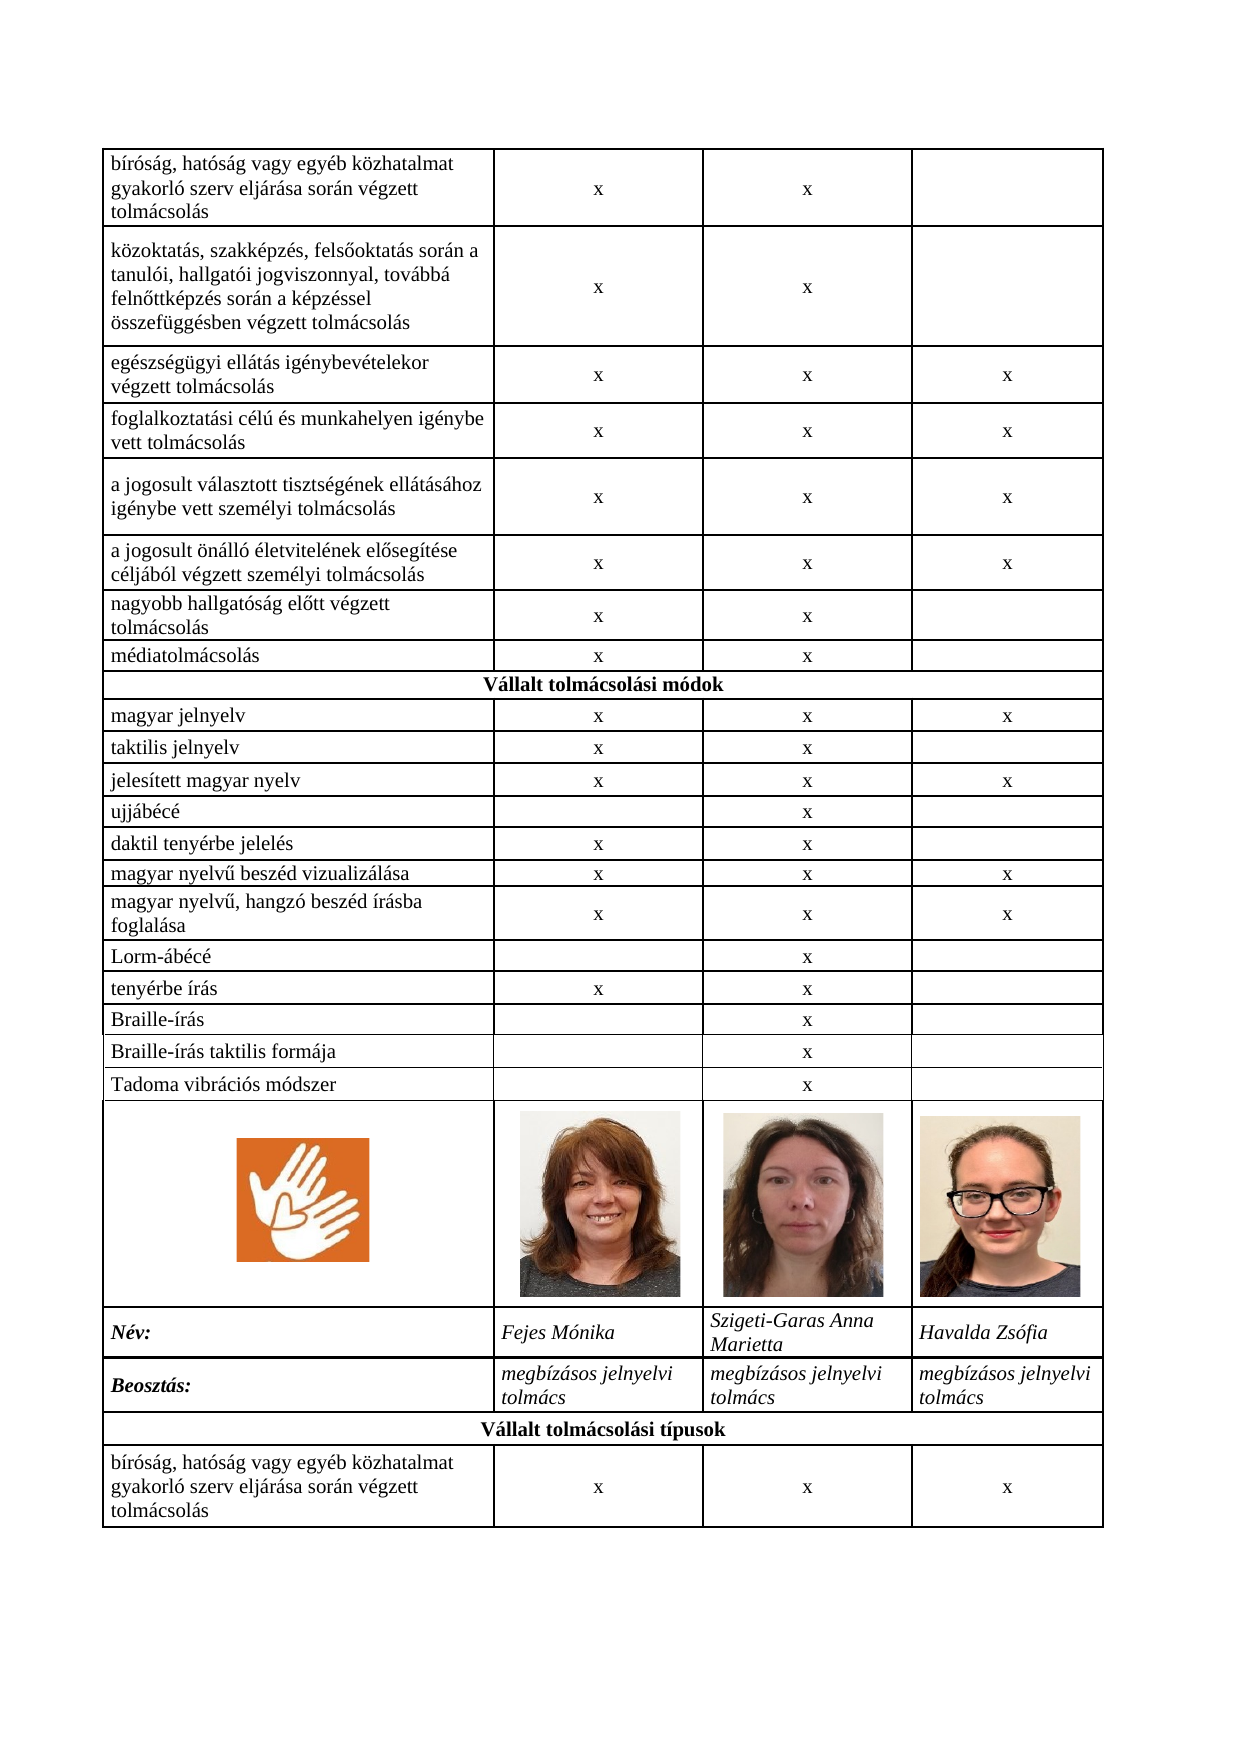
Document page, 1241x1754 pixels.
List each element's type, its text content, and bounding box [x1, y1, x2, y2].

table_cell x [495, 1446, 702, 1526]
table_cell Szigeti-Garas Anna Marietta [704, 1308, 911, 1356]
table_cell Vállalt tolmácsolási típusok [104, 1413, 1102, 1444]
table_cell egészségügyi ellátás igénybevételekor végzett tolmácsolás [104, 347, 493, 402]
table_cell x [495, 700, 702, 730]
table_cell magyar nyelvű beszéd vizualizálása [104, 861, 493, 885]
table_cell x [913, 861, 1102, 885]
table_cell [495, 1005, 702, 1034]
table_cell nagyobb hallgatóság előtt végzett tolmácsolás [104, 591, 493, 639]
picture [236, 1138, 370, 1262]
table_cell ujjábécé [104, 797, 493, 826]
table_cell megbízásos jelnyelvi tolmács [704, 1359, 911, 1411]
table_cell x [495, 459, 702, 534]
table_cell taktilis jelnyelv [104, 732, 493, 762]
table_cell Vállalt tolmácsolási módok [104, 672, 1102, 697]
table_cell x [704, 591, 911, 639]
table_cell [913, 797, 1102, 826]
picture [920, 1116, 1081, 1297]
table_cell [913, 1005, 1102, 1034]
table_cell [913, 828, 1102, 858]
table_cell x [495, 972, 702, 1003]
table_cell x [704, 347, 911, 402]
table_cell x [495, 641, 702, 669]
table_cell x [704, 1005, 911, 1034]
table_cell x [495, 764, 702, 795]
table_cell x [495, 732, 702, 762]
table_cell x [704, 972, 911, 1003]
table_cell Havalda Zsófia [913, 1308, 1102, 1356]
picture [723, 1113, 884, 1297]
table_cell x [495, 536, 702, 588]
table_cell x [704, 641, 911, 669]
table_cell x [495, 861, 702, 885]
table_cell [912, 1067, 1103, 1099]
table_cell tenyérbe írás [104, 972, 493, 1003]
table_cell közoktatás, szakképzés, felsőoktatás során a tanulói, hallgatói jogviszonnyal, továbbá felnőttképzés során a képzéssel összefüggésben végzett tolmácsolás [104, 227, 493, 345]
table_cell foglalkoztatási célú és munkahelyen igénybe vett tolmácsolás [104, 404, 493, 457]
table_cell Braille-írás [104, 1005, 493, 1034]
table_cell x [704, 1446, 911, 1526]
picture [520, 1111, 681, 1297]
table_cell bíróság, hatóság vagy egyéb közhatalmat gyakorló szerv eljárása során végzett tolmácsolás [104, 1446, 493, 1526]
table_cell x [704, 861, 911, 885]
table_cell x [703, 1035, 911, 1067]
table_cell jelesített magyar nyelv [104, 764, 493, 795]
table_cell Név: [104, 1308, 493, 1356]
table_cell [913, 941, 1102, 970]
table_cell [913, 641, 1102, 669]
table_cell x [704, 150, 911, 225]
table_cell x [495, 591, 702, 639]
table_cell Braille-írás taktilis formája [104, 1035, 493, 1067]
table_cell x [704, 887, 911, 939]
table_cell x [704, 700, 911, 730]
table_cell [912, 1035, 1103, 1067]
table_cell Fejes Mónika [495, 1308, 702, 1356]
table_cell [104, 1101, 493, 1306]
table_cell [494, 1068, 702, 1099]
table_cell x [704, 941, 911, 970]
table_cell x [704, 227, 911, 345]
table_cell magyar nyelvű, hangzó beszéd írásba foglalása [104, 887, 493, 939]
table_cell bíróság, hatóság vagy egyéb közhatalmat gyakorló szerv eljárása során végzett tolmácsolás [104, 150, 493, 225]
table_cell Tadoma vibrációs módszer [104, 1068, 493, 1099]
table_cell megbízásos jelnyelvi tolmács [495, 1359, 702, 1411]
table_cell megbízásos jelnyelvi tolmács [913, 1359, 1102, 1411]
table_cell x [495, 887, 702, 939]
table_cell x [704, 764, 911, 795]
table_cell x [704, 536, 911, 588]
table_cell [495, 797, 702, 826]
table_cell x [704, 797, 911, 826]
table_cell a jogosult választott tisztségének ellátásához igénybe vett személyi tolmácsolás [104, 459, 493, 534]
table_cell [913, 150, 1102, 225]
table_cell [495, 1101, 702, 1306]
table_cell [913, 972, 1102, 1003]
table_cell daktil tenyérbe jelelés [104, 828, 493, 858]
table_cell magyar jelnyelv [104, 700, 493, 730]
table_cell x [703, 1068, 911, 1099]
table_cell Beosztás: [104, 1359, 493, 1411]
table_cell x [495, 150, 702, 225]
table_cell x [704, 732, 911, 762]
table_cell [913, 732, 1102, 762]
table_cell [913, 227, 1102, 345]
table_cell x [704, 404, 911, 457]
table_cell x [704, 459, 911, 534]
table_cell x [913, 1446, 1102, 1526]
table_cell x [913, 347, 1102, 402]
table_cell x [495, 828, 702, 858]
table_cell x [704, 828, 911, 858]
table_cell [913, 591, 1102, 639]
table_cell x [913, 887, 1102, 939]
table_cell [495, 941, 702, 970]
table_cell a jogosult önálló életvitelének elősegítése céljából végzett személyi tolmácsolás [104, 536, 493, 588]
table_cell Lorm-ábécé [104, 941, 493, 970]
table_cell x [913, 700, 1102, 730]
table_cell x [913, 764, 1102, 795]
table_cell x [495, 347, 702, 402]
table_cell x [913, 404, 1102, 457]
table_cell [494, 1035, 702, 1067]
table_cell x [913, 459, 1102, 534]
table_cell x [495, 227, 702, 345]
table_cell [704, 1101, 911, 1306]
table_cell médiatolmácsolás [104, 641, 493, 669]
table_cell x [913, 536, 1102, 588]
table_cell x [495, 404, 702, 457]
table_cell [913, 1101, 1102, 1306]
